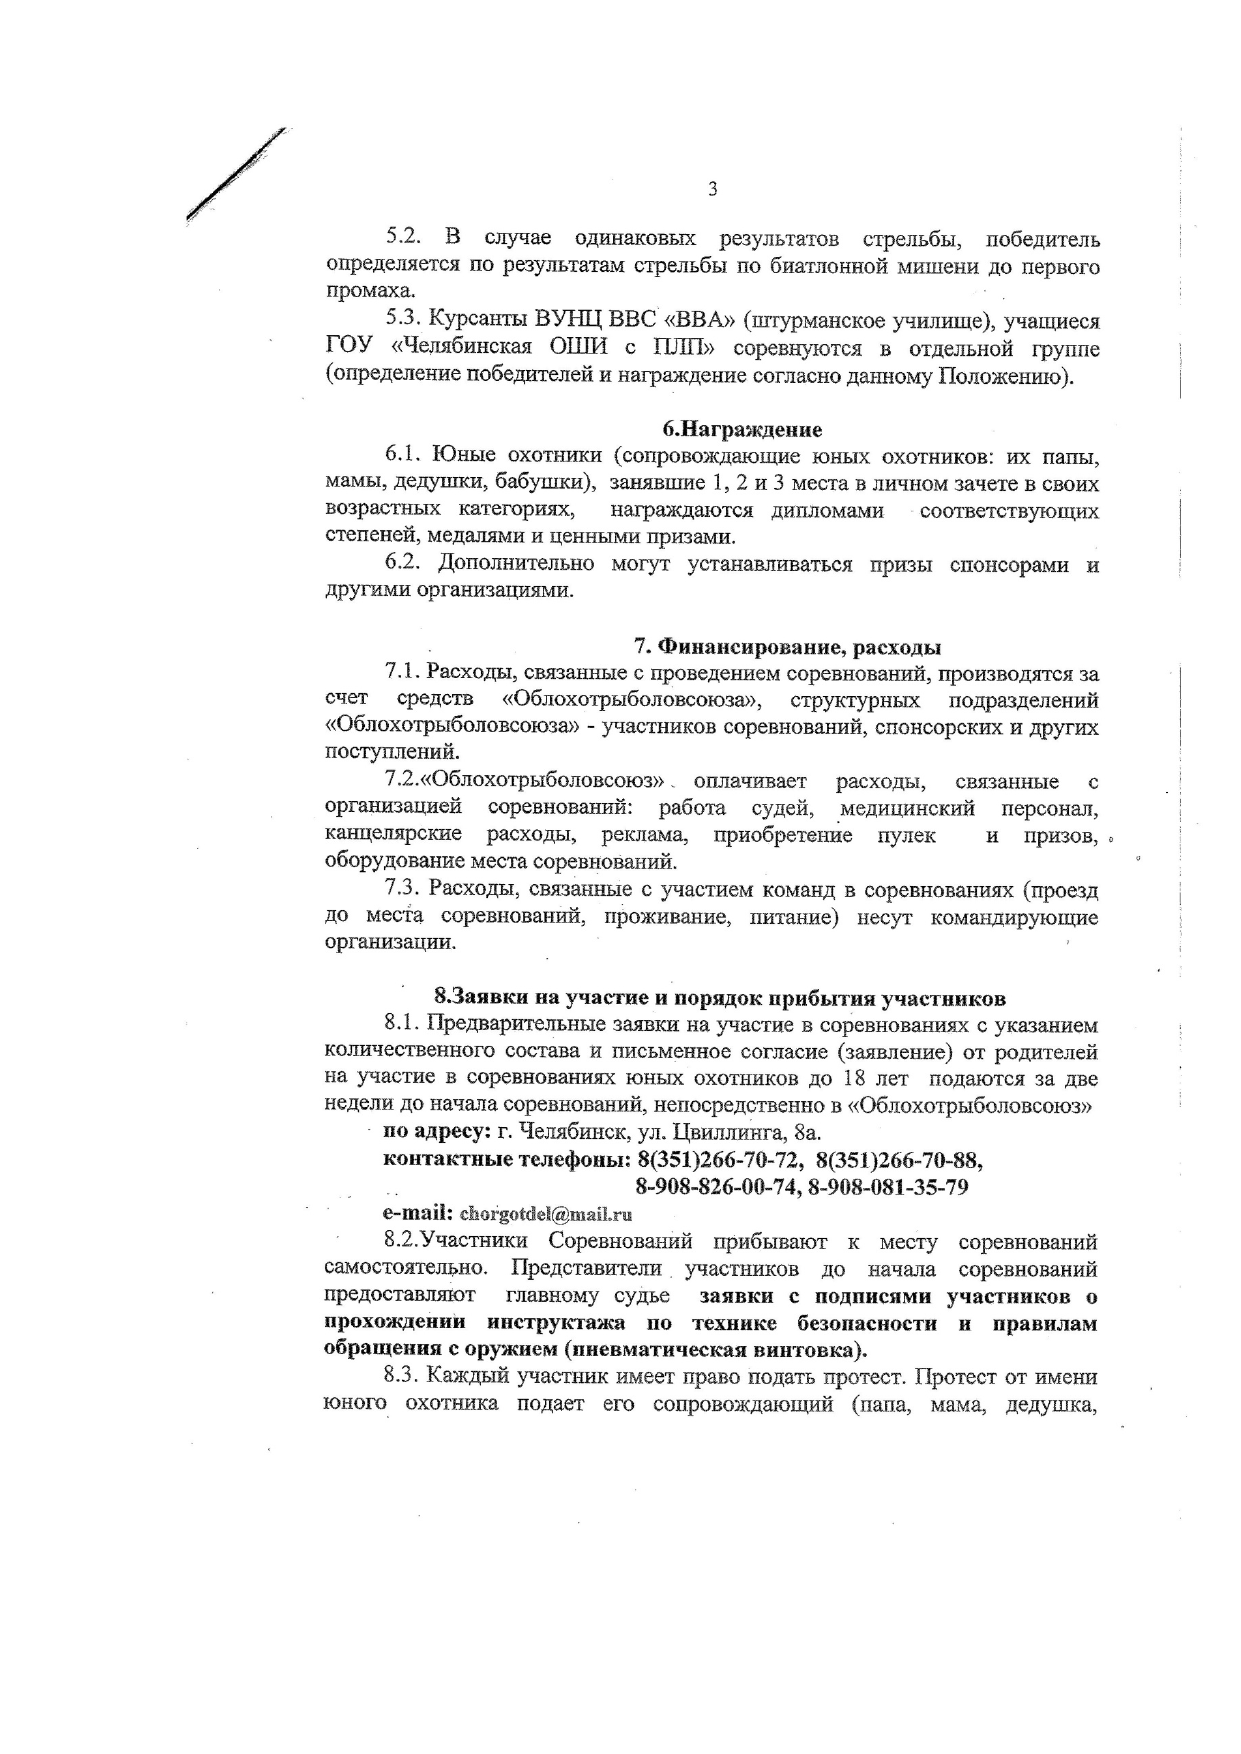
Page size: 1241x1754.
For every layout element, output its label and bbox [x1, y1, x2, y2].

picture [177, 118, 1207, 1536]
